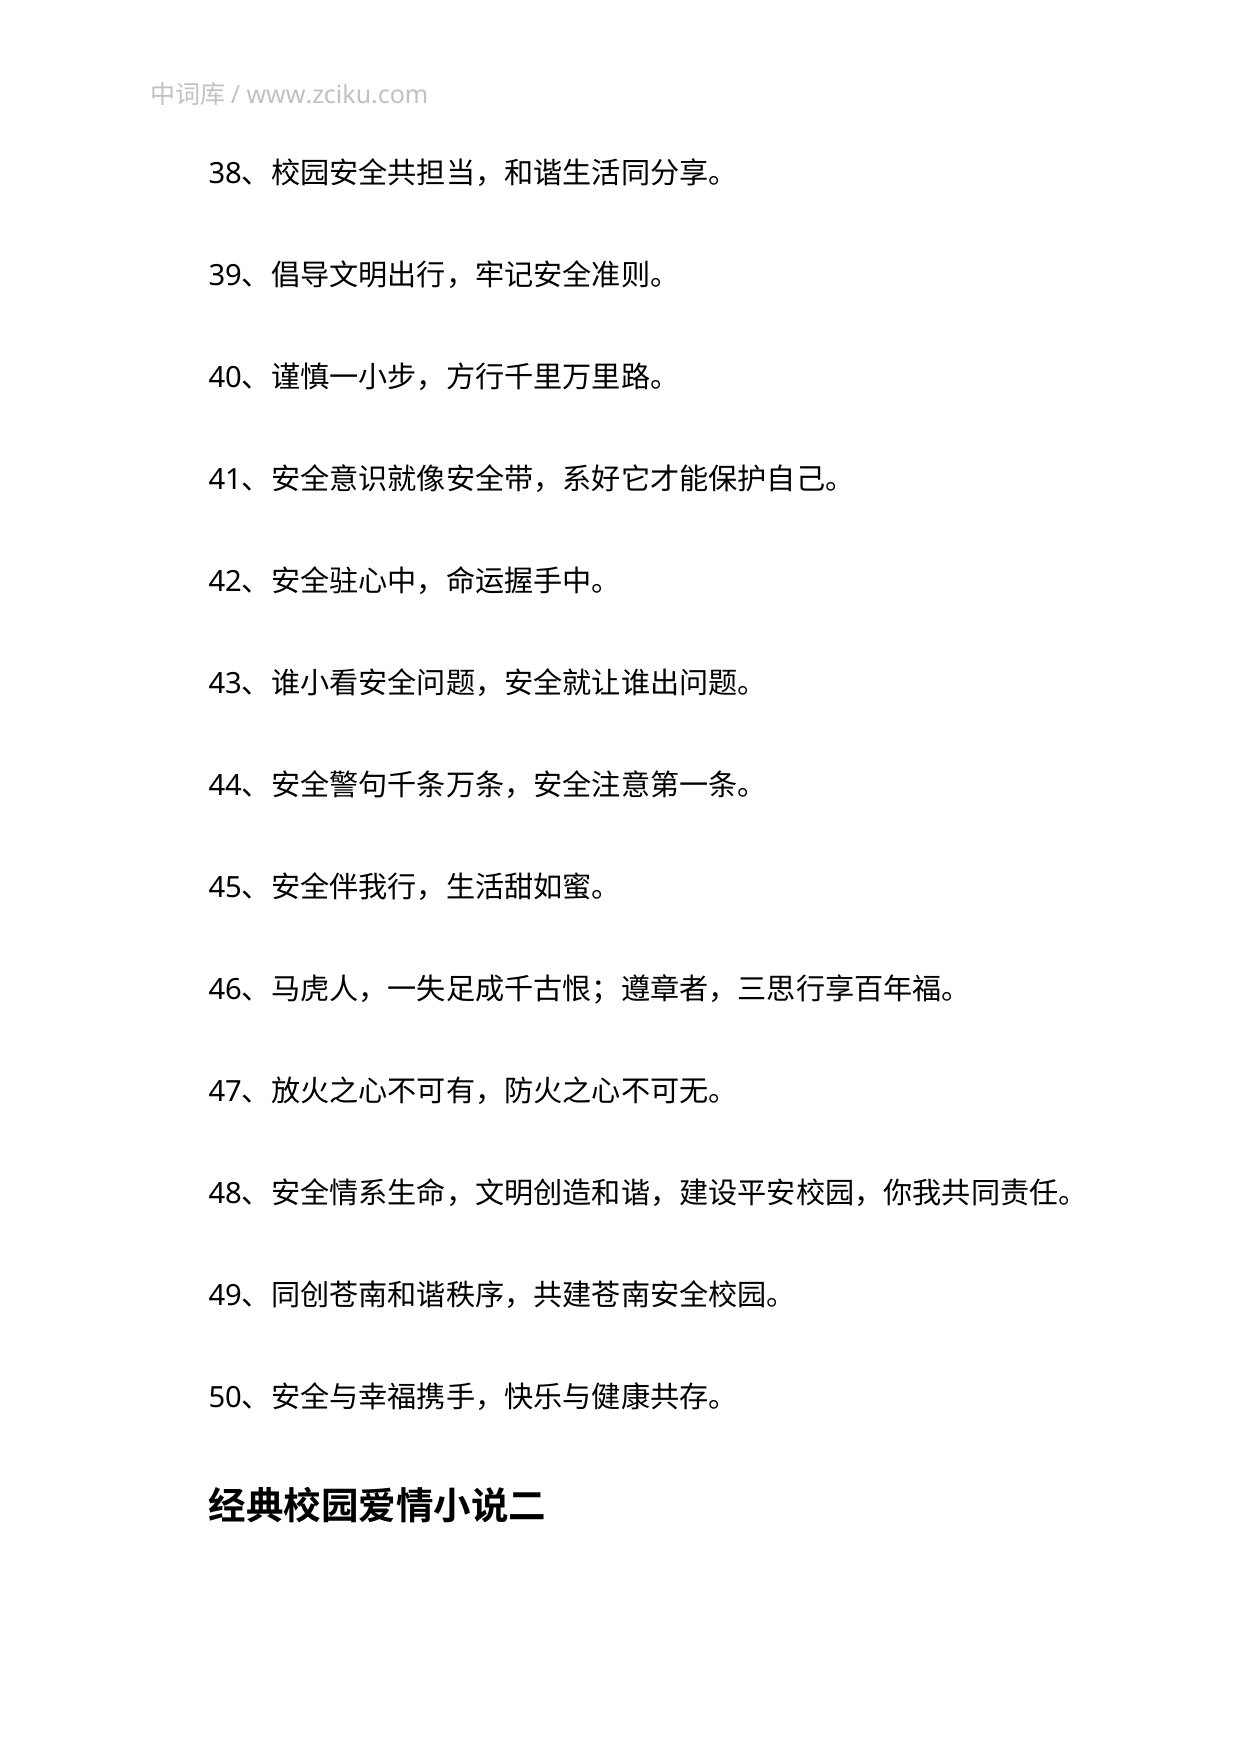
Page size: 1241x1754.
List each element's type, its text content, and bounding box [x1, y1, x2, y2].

text 40、谨慎一小步，方行千里万里路。 [150, 354, 1090, 396]
text 44、安全警句千条万条，安全注意第一条。 [150, 762, 1090, 804]
text 48、安全情系生命，文明创造和谐，建设平安校园，你我共同责任。 [150, 1170, 1090, 1212]
text 38、校园安全共担当，和谐生活同分享。 [150, 150, 1090, 192]
text 49、同创苍南和谐秩序，共建苍南安全校园。 [150, 1272, 1090, 1314]
text 47、放火之心不可有，防火之心不可无。 [150, 1068, 1090, 1110]
text 45、安全伴我行，生活甜如蜜。 [150, 864, 1090, 906]
text 39、倡导文明出行，牢记安全准则。 [150, 252, 1090, 294]
text 50、安全与幸福携手，快乐与健康共存。 [150, 1374, 1090, 1416]
text 41、安全意识就像安全带，系好它才能保护自己。 [150, 456, 1090, 498]
text 42、安全驻心中，命运握手中。 [150, 558, 1090, 600]
text 43、谁小看安全问题，安全就让谁出问题。 [150, 660, 1090, 702]
text 46、马虎人，一失足成千古恨；遵章者，三思行享百年福。 [150, 966, 1090, 1008]
text 经典校园爱情小说二 [150, 1476, 1090, 1530]
